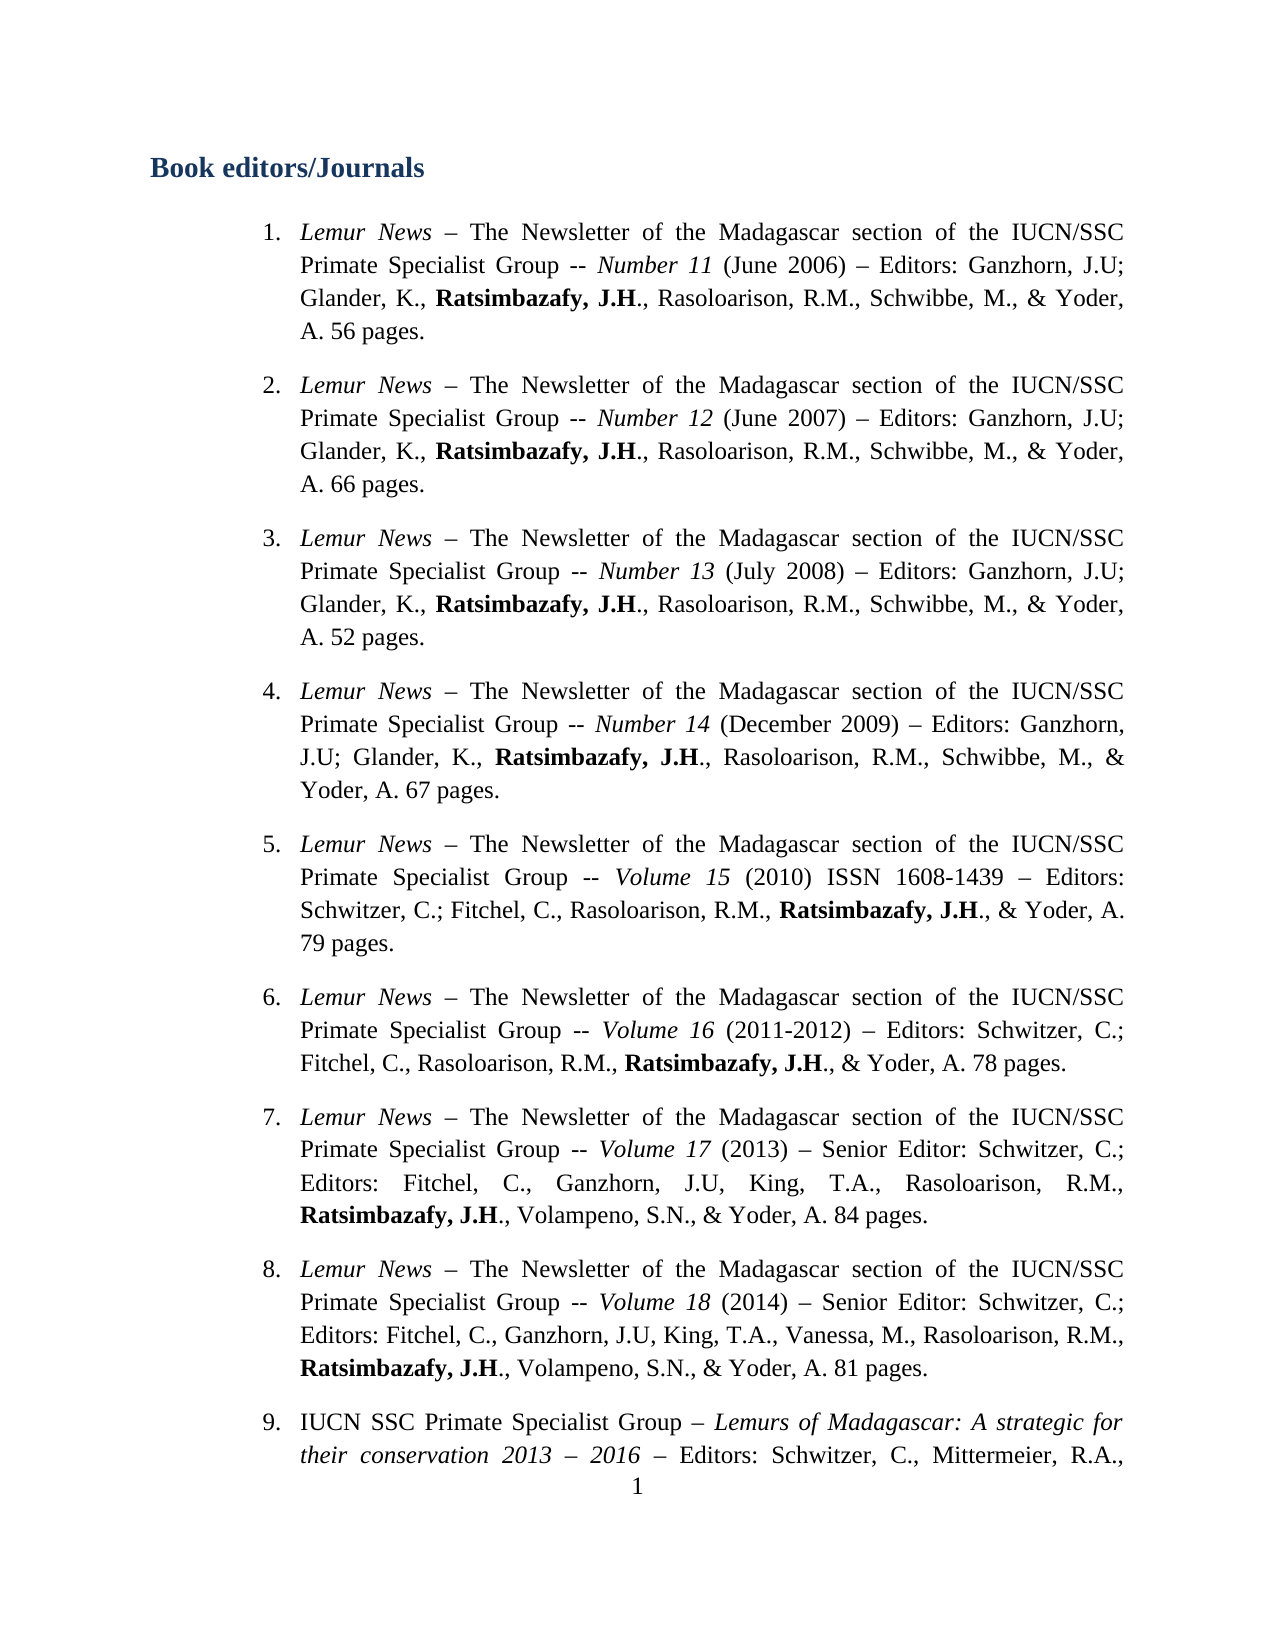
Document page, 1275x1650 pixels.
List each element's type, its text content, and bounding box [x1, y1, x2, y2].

list Lemur News – The Newsletter of the Madagascar section of the IUCN/SSC Primate Specialist Group -- Volume 18 (2014) – Senior Editor: Schwitzer, C.; Editors: Fitchel, C., Ganzhorn, J.U, King, T.A., Vanessa, M., Rasoloarison, R.M., Ratsimbazafy, J.H., Volampeno, S.N., & Yoder, A. 81 pages. [262, 1254, 1125, 1382]
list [262, 1407, 1125, 1469]
list Lemur News – The Newsletter of the Madagascar section of the IUCN/SSC Primate Specialist Group -- Volume 17 (2013) – Senior Editor: Schwitzer, C.; Editors: Fitchel, C., Ganzhorn, J.U, King, T.A., Rasoloarison, R.M., Ratsimbazafy, J.H., Volampeno, S.N., & Yoder, A. 84 pages. [262, 1102, 1125, 1229]
list Lemur News – The Newsletter of the Madagascar section of the IUCN/SSC Primate Specialist Group -- Number 13 (July 2008) – Editors: Ganzhorn, J.U; Glander, K., Ratsimbazafy, J.H., Rasoloarison, R.M., Schwibbe, M., & Yoder, A. 52 pages. [262, 523, 1125, 651]
text Book editors/Journals [150, 150, 1125, 183]
list Lemur News – The Newsletter of the Madagascar section of the IUCN/SSC Primate Specialist Group -- Number 11 (June 2006) – Editors: Ganzhorn, J.U; Glander, K., Ratsimbazafy, J.H., Rasoloarison, R.M., Schwibbe, M., & Yoder, A. 56 pages. [262, 217, 1125, 345]
list Lemur News – The Newsletter of the Madagascar section of the IUCN/SSC Primate Specialist Group -- Volume 16 (2011-2012) – Editors: Schwitzer, C.; Fitchel, C., Rasoloarison, R.M., Ratsimbazafy, J.H., & Yoder, A. 78 pages. [262, 982, 1125, 1076]
list Lemur News – The Newsletter of the Madagascar section of the IUCN/SSC Primate Specialist Group -- Number 14 (December 2009) – Editors: Ganzhorn, J.U; Glander, K., Ratsimbazafy, J.H., Rasoloarison, R.M., Schwibbe, M., & Yoder, A. 67 pages. [262, 676, 1125, 804]
list Lemur News – The Newsletter of the Madagascar section of the IUCN/SSC Primate Specialist Group -- Volume 15 (2010) ISSN 1608-1439 – Editors: Schwitzer, C.; Fitchel, C., Rasoloarison, R.M., Ratsimbazafy, J.H., & Yoder, A. 79 pages. [262, 829, 1125, 957]
list Lemur News – The Newsletter of the Madagascar section of the IUCN/SSC Primate Specialist Group -- Number 12 (June 2007) – Editors: Ganzhorn, J.U; Glander, K., Ratsimbazafy, J.H., Rasoloarison, R.M., Schwibbe, M., & Yoder, A. 66 pages. [262, 370, 1125, 498]
